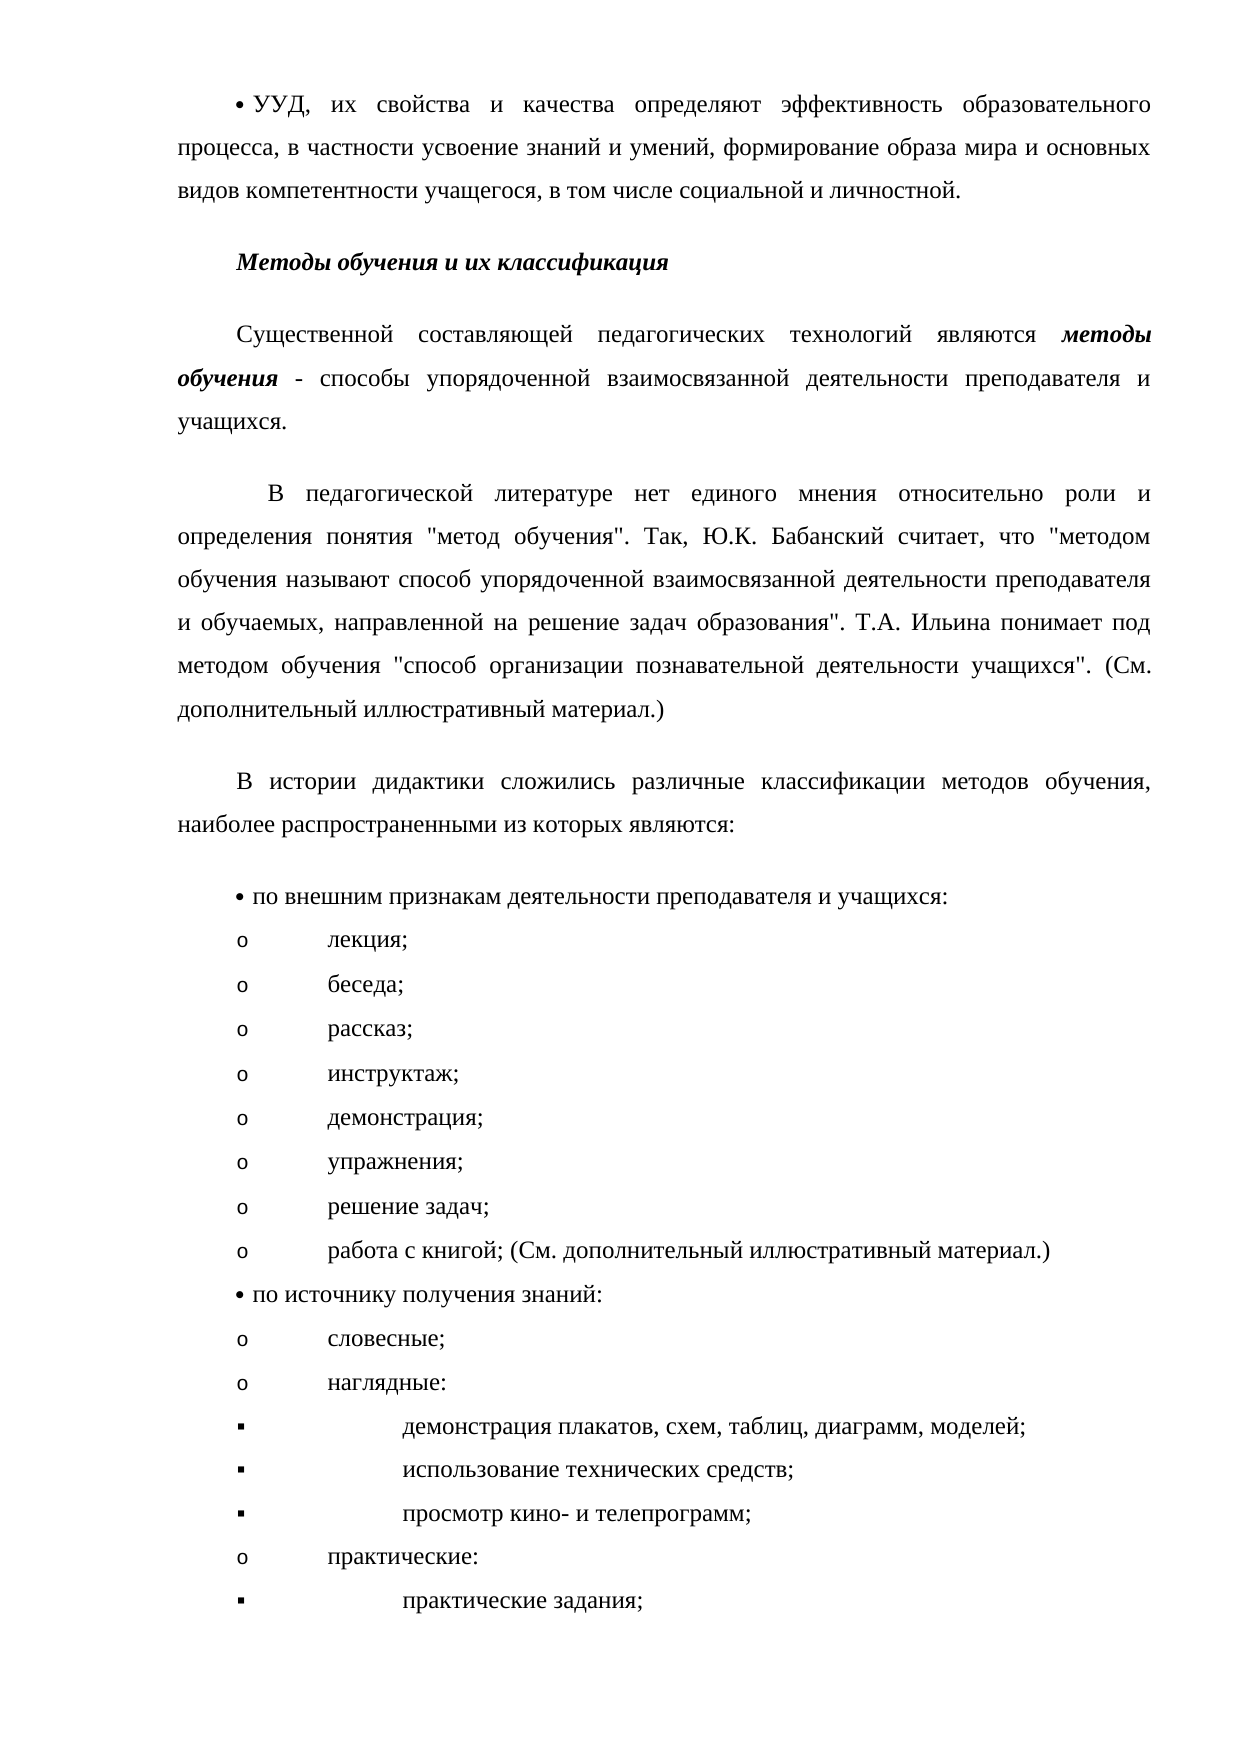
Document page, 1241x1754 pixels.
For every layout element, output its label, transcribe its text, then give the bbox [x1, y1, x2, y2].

list рассказ; [177, 1013, 1152, 1043]
text Методы обучения и их классификация [177, 247, 1152, 276]
text В истории дидактики сложились различные классификации методов обучения, наиболее распространенными из которых являются: [177, 766, 1152, 838]
text В педагогической литературе нет единого мнения относительно роли и определения понятия "метод обучения". Так, Ю.К. Бабанский считает, что "методом обучения называют способ упорядоченной взаимосвязанной деятельности преподавателя и обучаемых, направленной на решение задач образования". Т.А. Ильина понимает под методом обучения "способ организации познавательной деятельности учащихся". (См. дополнительный иллюстративный материал.) [177, 478, 1152, 722]
list лекция; [177, 924, 1152, 954]
list демонстрация; [177, 1102, 1152, 1132]
list практические задания; [177, 1585, 1152, 1614]
list практические: [177, 1541, 1152, 1570]
list решение задач; [177, 1191, 1152, 1220]
list инструктаж; [177, 1058, 1152, 1087]
list просмотр кино- и телепрограмм; [177, 1498, 1152, 1526]
list словесные; [177, 1323, 1152, 1352]
list беседа; [177, 969, 1152, 998]
list УУД, их свойства и качества определяют эффективность образовательного процесса, в частности усвоение знаний и умений, формирование образа мира и основных видов компетентности учащегося, в том числе социальной и личностной. [177, 89, 1152, 204]
list по источнику получения знаний: [177, 1279, 1152, 1308]
list работа с книгой; (См. дополнительный иллюстративный материал.) [177, 1235, 1152, 1265]
list наглядные: [177, 1367, 1152, 1397]
list демонстрация плакатов, схем, таблиц, диаграмм, моделей; [177, 1411, 1152, 1440]
list по внешним признакам деятельности преподавателя и учащихся: [177, 881, 1152, 910]
list упражнения; [177, 1146, 1152, 1176]
text Существенной составляющей педагогических технологий являются методы обучения - способы упорядоченной взаимосвязанной деятельности преподавателя и учащихся. [177, 319, 1152, 434]
list использование технических средств; [177, 1454, 1152, 1483]
